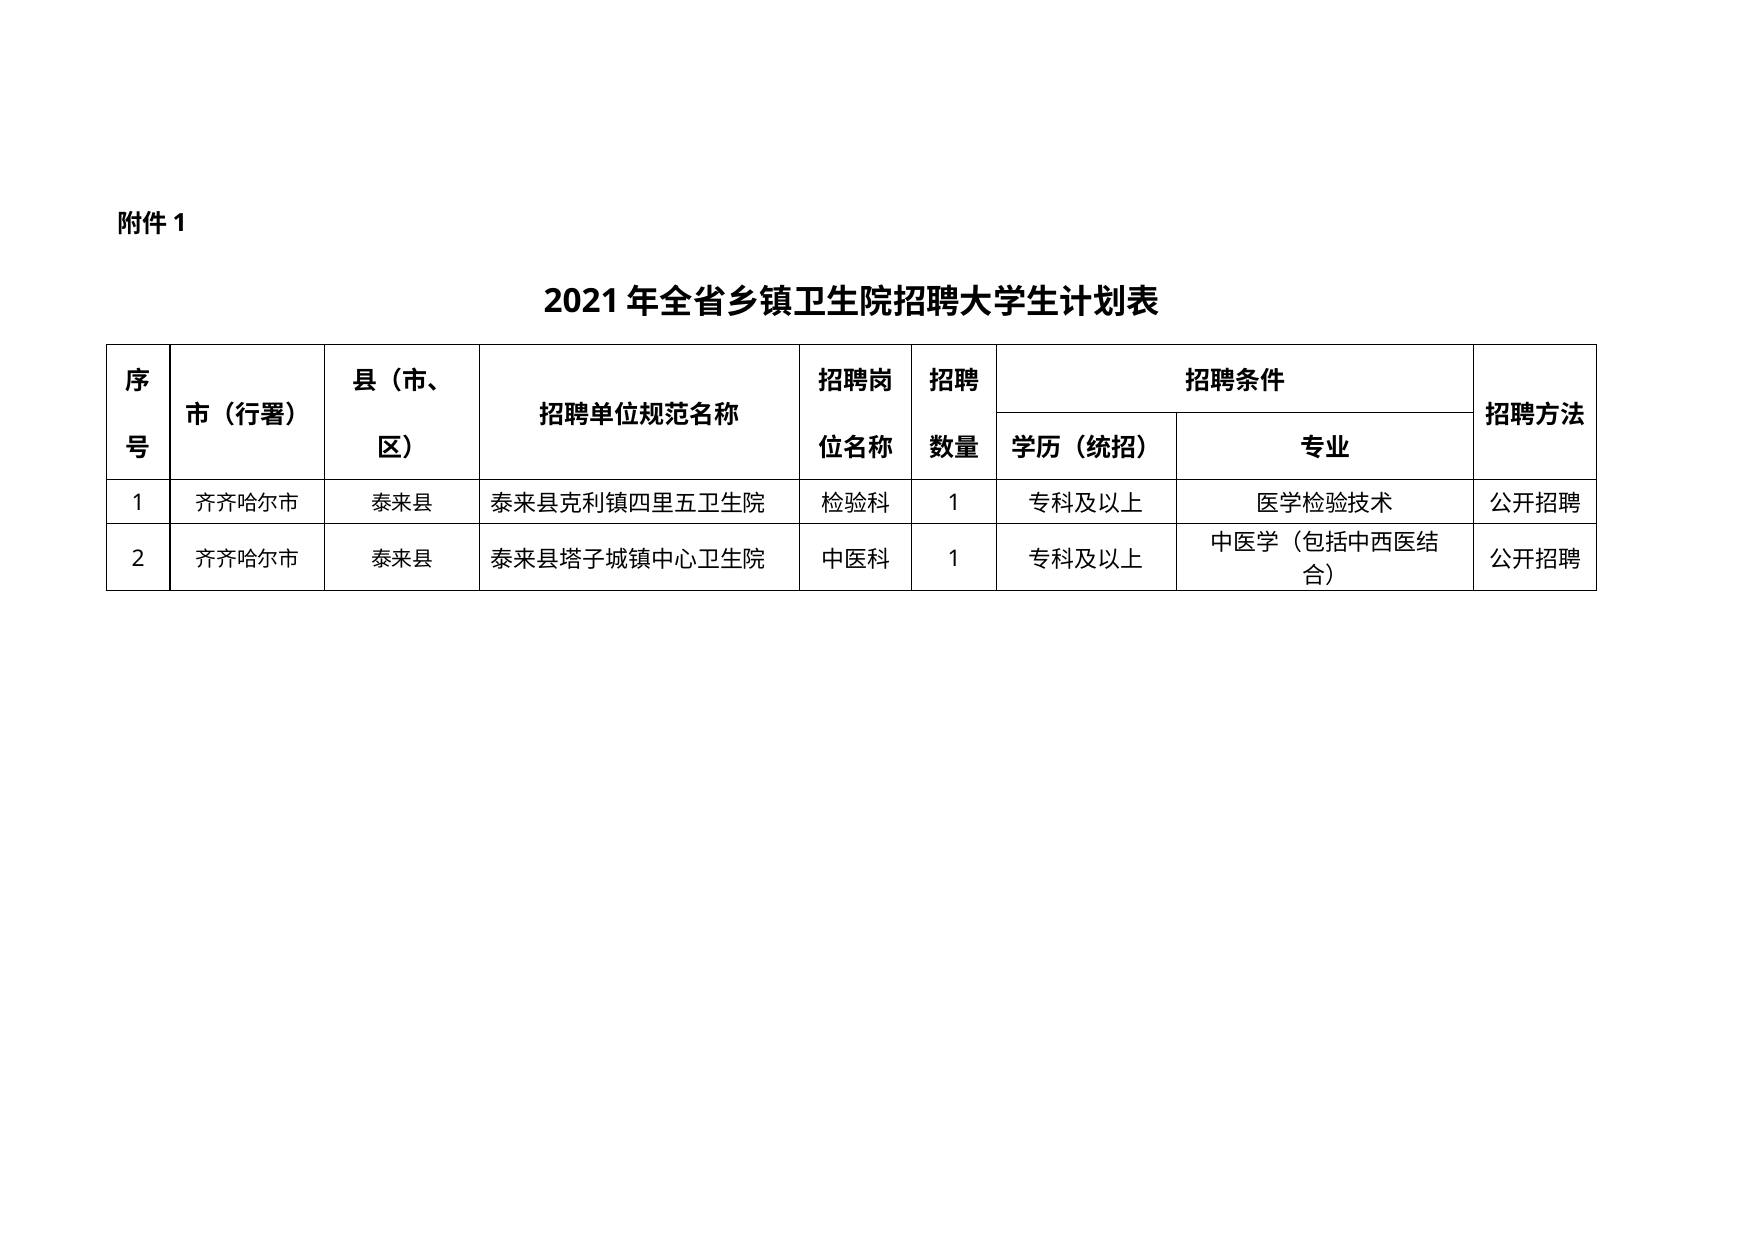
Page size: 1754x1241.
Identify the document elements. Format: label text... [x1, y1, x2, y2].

table_cell 中医科 [800, 524, 911, 590]
table_header 附件1 [106, 188, 1597, 254]
table_cell 公开招聘 [1474, 480, 1596, 523]
table_cell 招聘单位规范名称 [480, 345, 799, 479]
table_cell 专业 [1177, 413, 1473, 479]
table_cell 2 [107, 524, 169, 590]
table_cell 泰来县克利镇四里五卫生院 [480, 480, 799, 523]
table_cell 招聘条件 [997, 345, 1473, 412]
table_cell 招聘数量 [912, 345, 996, 479]
table_cell 泰来县 [325, 480, 479, 523]
table_cell 泰来县塔子城镇中心卫生院 [480, 524, 799, 590]
table_cell 县（市、区） [325, 345, 479, 479]
table_cell 序号 [107, 345, 169, 479]
table_cell 公开招聘 [1474, 524, 1596, 590]
table_cell 2021年全省乡镇卫生院招聘大学生计划表 [106, 255, 1597, 344]
table_cell 检验科 [800, 480, 911, 523]
table_cell 招聘方法 [1474, 345, 1596, 479]
table_cell 中医学（包括中西医结合） [1177, 524, 1473, 590]
table_cell 专科及以上 [997, 480, 1176, 523]
table_cell 泰来县 [325, 524, 479, 590]
table_cell 医学检验技术 [1177, 480, 1473, 523]
table_cell 学历（统招） [997, 413, 1176, 479]
table_cell 市（行署） [171, 345, 324, 479]
table_cell 招聘岗位名称 [800, 345, 911, 479]
table_cell 1 [912, 480, 996, 523]
table_cell 1 [107, 480, 169, 523]
table_cell 齐齐哈尔市 [171, 524, 324, 590]
table_cell 1 [912, 524, 996, 590]
table_cell 齐齐哈尔市 [171, 480, 324, 523]
table_cell 专科及以上 [997, 524, 1176, 590]
